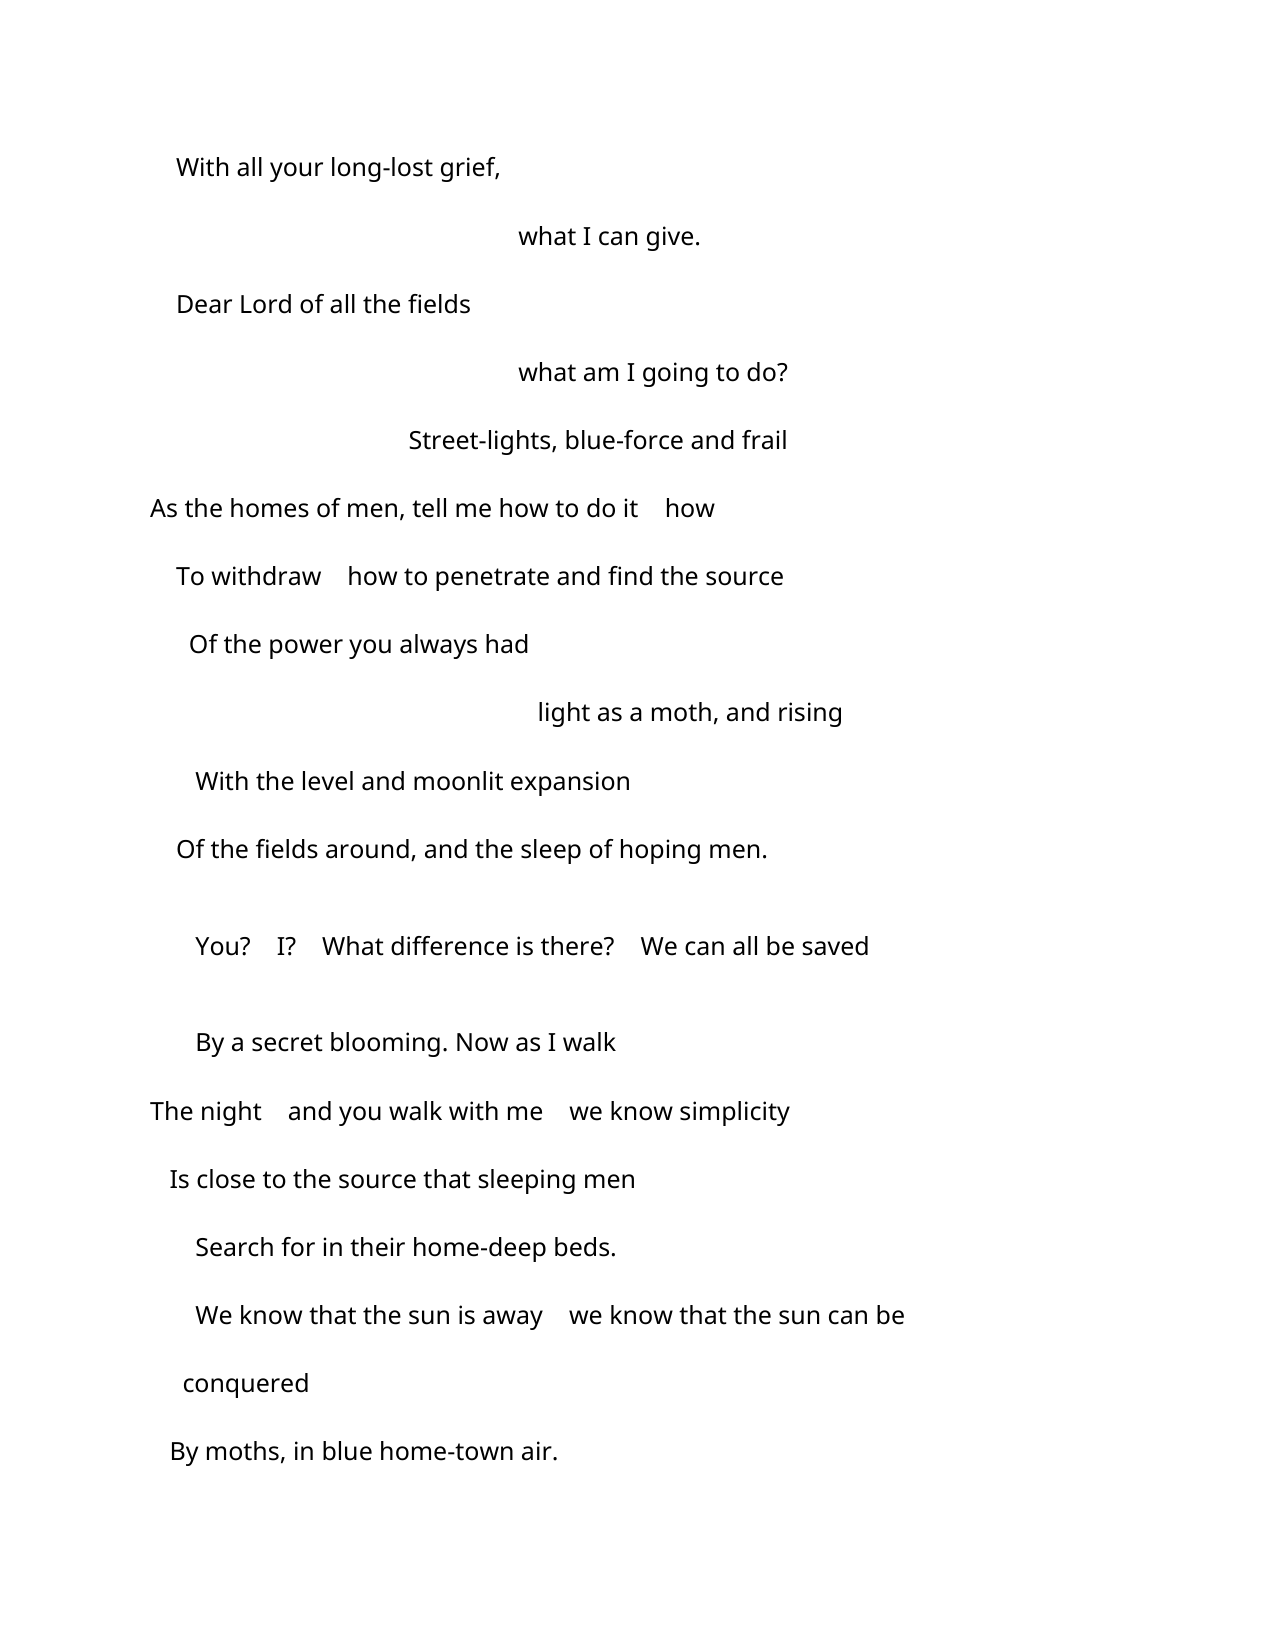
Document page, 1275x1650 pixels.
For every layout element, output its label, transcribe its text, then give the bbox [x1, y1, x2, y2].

text conquered [150, 1366, 1125, 1400]
text By a secret blooming. Now as I walk [150, 1025, 1125, 1059]
text By moths, in blue home-town air. [150, 1434, 1125, 1468]
text what am I going to do? [150, 354, 1125, 388]
text We know that the sun is away we know that the sun can be [150, 1297, 1125, 1332]
text Street-lights, blue-force and frail [150, 422, 1125, 457]
text Search for in their home-deep beds. [150, 1229, 1125, 1263]
text To withdraw how to penetrate and find the source [150, 559, 1125, 593]
text With the level and moonlit expansion [150, 763, 1125, 797]
text With all your long-lost grief, [150, 150, 1125, 184]
text Dear Lord of all the fields [150, 286, 1125, 320]
text what I can give. [150, 218, 1125, 252]
text Is close to the source that sleeping men [150, 1161, 1125, 1195]
text Of the fields around, and the sleep of hoping men. [150, 831, 1125, 865]
text The night and you walk with me we know simplicity [150, 1093, 1125, 1127]
text light as a moth, and rising [150, 695, 1125, 729]
text You? I? What difference is there? We can all be saved [150, 928, 1125, 962]
text Of the power you always had [150, 627, 1125, 661]
text As the homes of men, tell me how to do it how [150, 491, 1125, 525]
